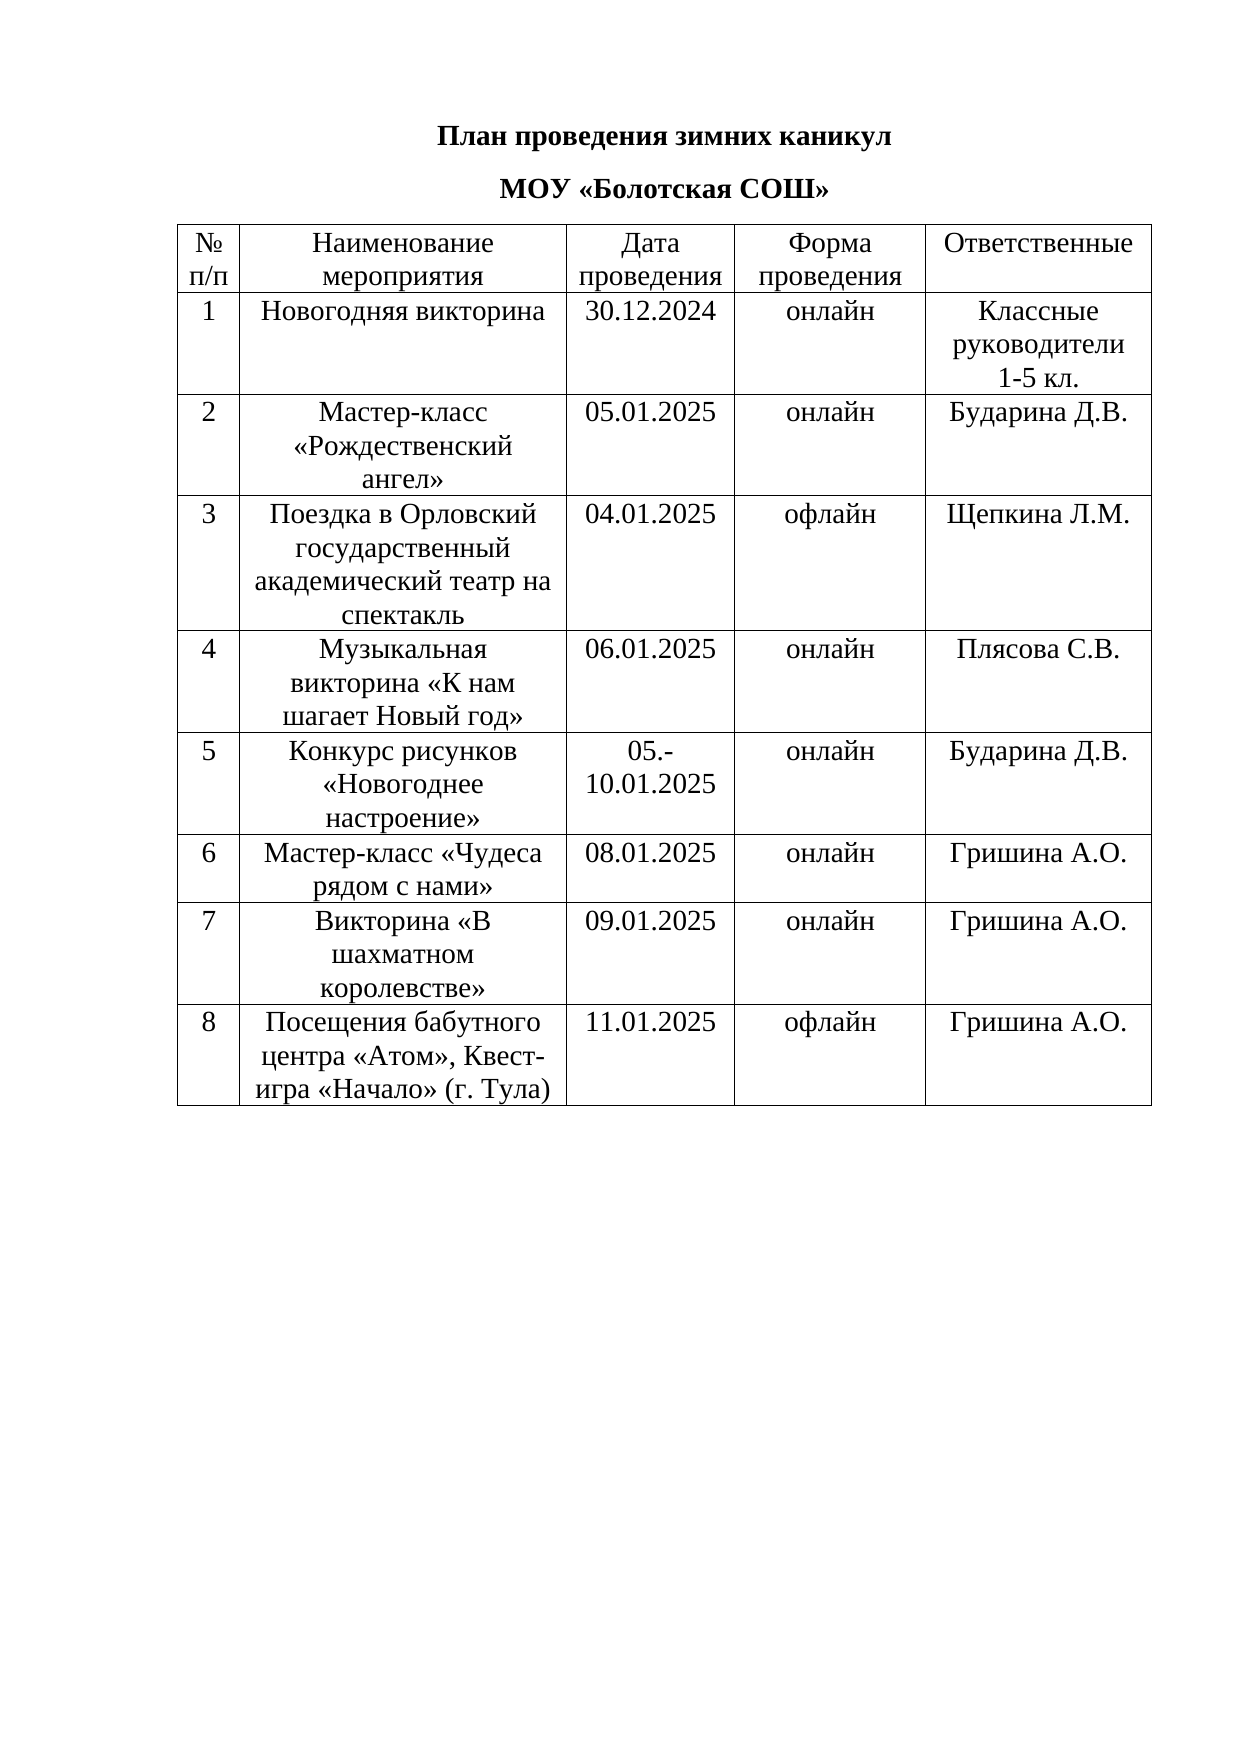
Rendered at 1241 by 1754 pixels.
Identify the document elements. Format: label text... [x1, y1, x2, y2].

table_cell Мастер-класс «Чудеса рядом с нами» [240, 835, 566, 902]
table_cell офлайн [735, 496, 925, 630]
table_cell Конкурс рисунков «Новогоднее настроение» [240, 733, 566, 834]
table_cell Щепкина Л.М. [926, 496, 1151, 630]
table_cell Плясова С.В. [926, 631, 1151, 732]
table_cell онлайн [735, 733, 925, 834]
table_cell 6 [178, 835, 239, 902]
table_cell Бударина Д.В. [926, 733, 1151, 834]
table_header № п/п [178, 225, 239, 292]
table_header Дата проведения [567, 225, 734, 292]
table_cell Посещения бабутного центра «Атом», Квест-игра «Начало» (г. Тула) [240, 1005, 566, 1105]
table_cell Музыкальная викторина «К нам шагает Новый год» [240, 631, 566, 732]
table_cell офлайн [735, 1005, 925, 1105]
table_cell 06.01.2025 [567, 631, 734, 732]
text План проведения зимних каникул [177, 118, 1152, 152]
table_cell 08.01.2025 [567, 835, 734, 902]
table_cell Мастер-класс «Рождественский ангел» [240, 395, 566, 495]
table_cell онлайн [735, 631, 925, 732]
table_cell 05.01.2025 [567, 395, 734, 495]
table_cell 05.-10.01.2025 [567, 733, 734, 834]
table_cell онлайн [735, 835, 925, 902]
table_cell 4 [178, 631, 239, 732]
table_cell 11.01.2025 [567, 1005, 734, 1105]
table_cell Викторина «В шахматном королевстве» [240, 903, 566, 1003]
table_cell онлайн [735, 293, 925, 393]
table_header Ответственные [926, 225, 1151, 292]
text МОУ «Болотская СОШ» [177, 171, 1152, 204]
table_cell 2 [178, 395, 239, 495]
table_cell 30.12.2024 [567, 293, 734, 393]
table_cell 09.01.2025 [567, 903, 734, 1003]
table_cell Гришина А.О. [926, 1005, 1151, 1105]
table_cell Гришина А.О. [926, 903, 1151, 1003]
table_cell Классные руководители 1-5 кл. [926, 293, 1151, 393]
table_cell Новогодняя викторина [240, 293, 566, 393]
table_cell 7 [178, 903, 239, 1003]
table_cell онлайн [735, 395, 925, 495]
table_cell Поездка в Орловский государственный академический театр на спектакль [240, 496, 566, 630]
table_header Наименование мероприятия [240, 225, 566, 292]
table_cell 1 [178, 293, 239, 393]
table_cell 8 [178, 1005, 239, 1105]
table_header Форма проведения [735, 225, 925, 292]
table_cell онлайн [735, 903, 925, 1003]
table_cell 3 [178, 496, 239, 630]
table_cell Гришина А.О. [926, 835, 1151, 902]
table_cell Бударина Д.В. [926, 395, 1151, 495]
table_cell 5 [178, 733, 239, 834]
table_cell 04.01.2025 [567, 496, 734, 630]
